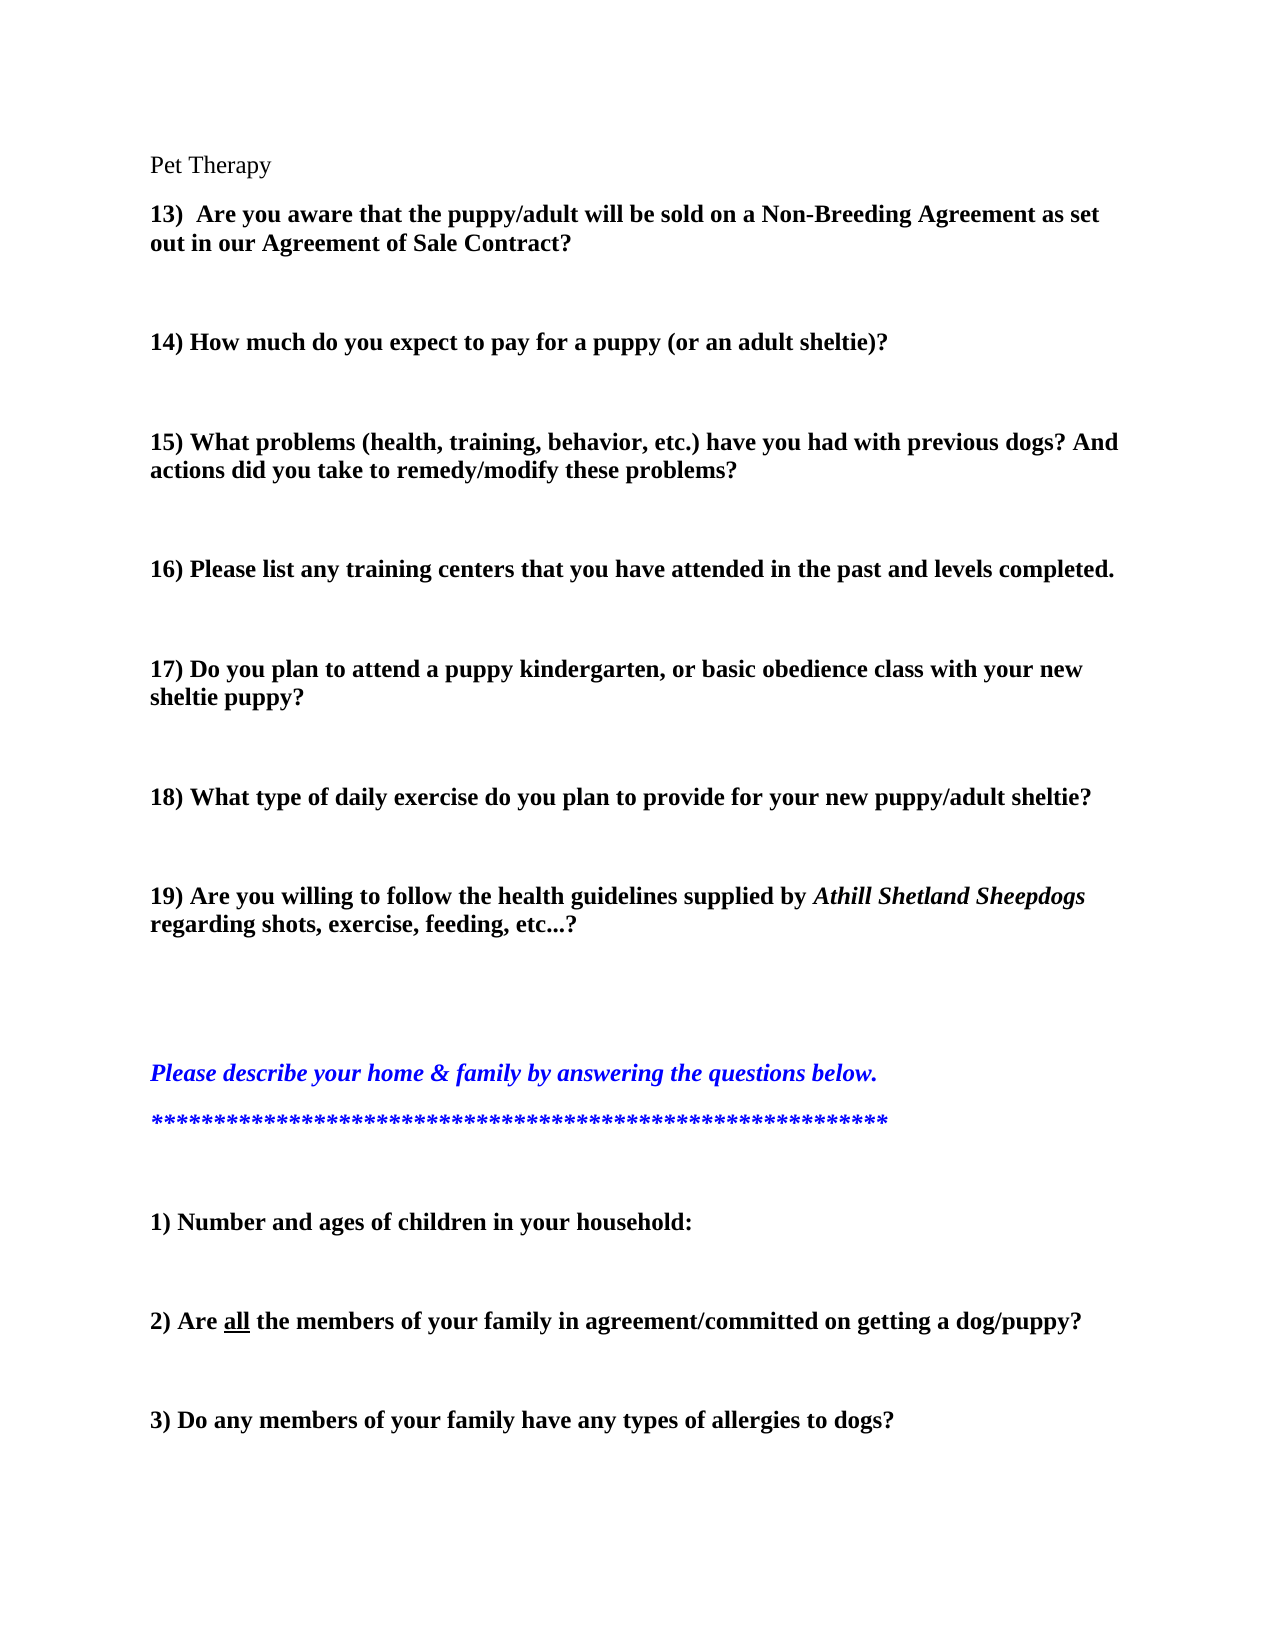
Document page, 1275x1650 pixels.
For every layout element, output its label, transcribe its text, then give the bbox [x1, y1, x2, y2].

text 19) Are you willing to follow the health guidelines supplied by Athill Shetland Sheepdogs regarding shots, exercise, feeding, etc...? [150, 881, 1125, 938]
text 2) Are all the members of your family in agreement/committed on getting a dog/puppy? [150, 1306, 1125, 1335]
text Pet Therapy [150, 150, 1125, 179]
text 17) Do you plan to attend a puppy kindergarten, or basic obedience class with your new sheltie puppy? [150, 654, 1125, 711]
text 13) Are you aware that the puppy/adult will be sold on a Non-Breeding Agreement as set out in our Agreement of Sale Contract? [150, 199, 1125, 257]
text 16) Please list any training centers that you have attended in the past and levels completed. [150, 554, 1125, 583]
text *********************************************************** [150, 1108, 1125, 1137]
text Please describe your home & family by answering the questions below. [150, 1058, 1125, 1087]
text 15) What problems (health, training, behavior, etc.) have you had with previous dogs? And actions did you take to remedy/modify these problems? [150, 427, 1125, 484]
text 18) What type of daily exercise do you plan to provide for your new puppy/adult sheltie? [150, 782, 1125, 810]
text 3) Do any members of your family have any types of allergies to dogs? [150, 1405, 1125, 1434]
text 14) How much do you expect to pay for a puppy (or an adult sheltie)? [150, 327, 1125, 356]
text 1) Number and ages of children in your household: [150, 1207, 1125, 1236]
